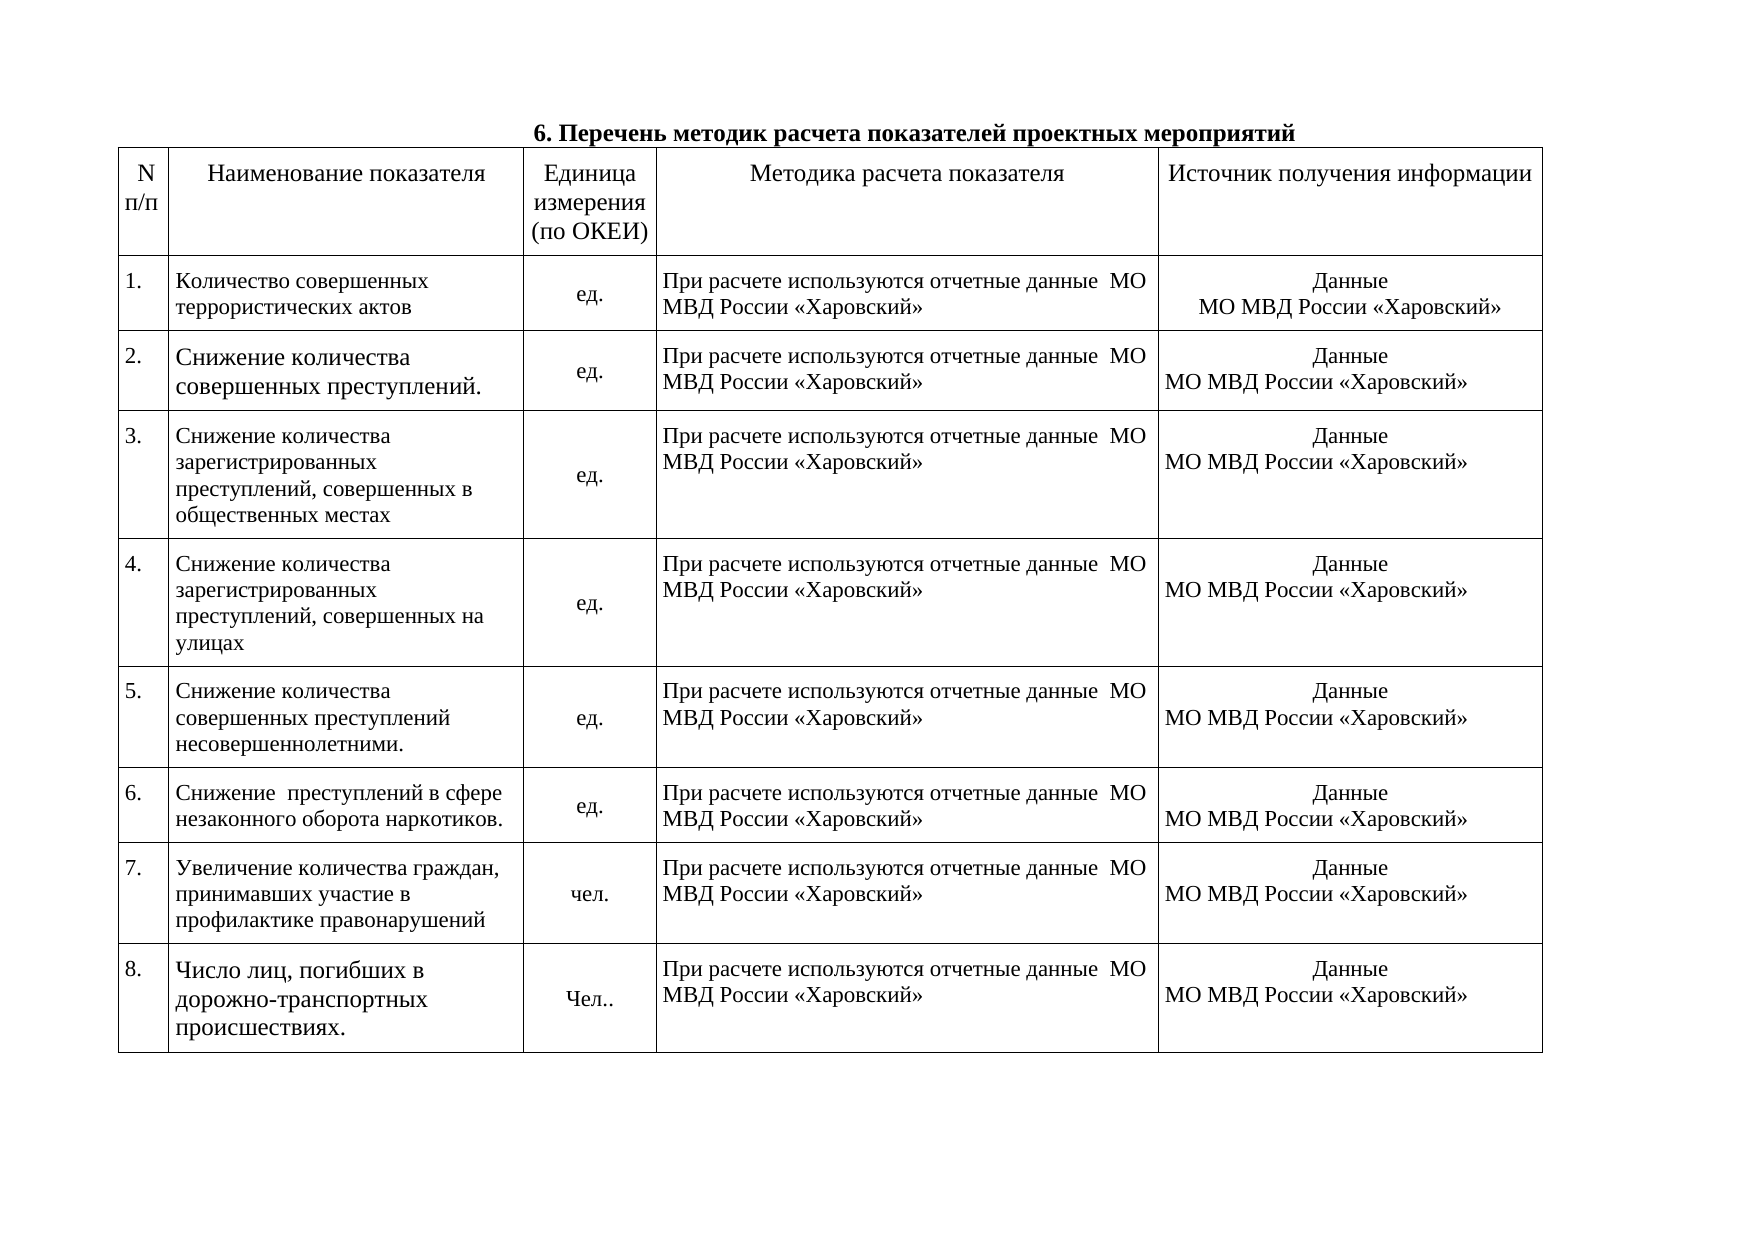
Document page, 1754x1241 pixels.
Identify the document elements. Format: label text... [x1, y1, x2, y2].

table_cell Число лиц, погибших в дорожно-транспортных происшествиях. [169, 944, 523, 1052]
table_cell 7. [119, 843, 168, 943]
table_cell При расчете используются отчетные данные МО МВД России «Харовский» [657, 331, 1158, 410]
table_cell Снижение количества совершенных преступлений несовершеннолетними. [169, 667, 523, 767]
table_cell Данные МО МВД России «Харовский» [1159, 539, 1542, 666]
table_cell чел. [524, 843, 656, 943]
table_cell ед. [524, 539, 656, 666]
table_cell Данные МО МВД России «Харовский» [1159, 944, 1542, 1052]
table_cell ед. [524, 667, 656, 767]
table_cell ед. [524, 256, 656, 330]
table_cell При расчете используются отчетные данные МО МВД России «Харовский» [657, 843, 1158, 943]
table_cell 4. [119, 539, 168, 666]
table_cell Данные МО МВД России «Харовский» [1159, 331, 1542, 410]
table_cell 1. [119, 256, 168, 330]
table_cell Данные МО МВД России «Харовский» [1159, 256, 1542, 330]
table_cell Чел.. [524, 944, 656, 1052]
table_cell Снижение количества зарегистрированных преступлений, совершенных в общественных местах [169, 411, 523, 538]
table_cell 2. [119, 331, 168, 410]
table_cell Данные МО МВД России «Харовский» [1159, 411, 1542, 538]
text 6. Перечень методик расчета показателей проектных мероприятий [118, 118, 1636, 147]
table_cell 8. [119, 944, 168, 1052]
table_cell Данные МО МВД России «Харовский» [1159, 768, 1542, 842]
table_cell ед. [524, 768, 656, 842]
table_cell Снижение преступлений в сфере незаконного оборота наркотиков. [169, 768, 523, 842]
table_cell ед. [524, 411, 656, 538]
table_cell ед. [524, 331, 656, 410]
table_header N п/п [119, 148, 168, 255]
table_cell При расчете используются отчетные данные МО МВД России «Харовский» [657, 768, 1158, 842]
table_cell При расчете используются отчетные данные МО МВД России «Харовский» [657, 256, 1158, 330]
table_header Единица измерения (по ОКЕИ) [524, 148, 656, 255]
table_cell Количество совершенных террористических актов [169, 256, 523, 330]
table_cell При расчете используются отчетные данные МО МВД России «Харовский» [657, 411, 1158, 538]
table_cell 5. [119, 667, 168, 767]
table_cell Данные МО МВД России «Харовский» [1159, 667, 1542, 767]
table_cell При расчете используются отчетные данные МО МВД России «Харовский» [657, 944, 1158, 1052]
table_cell Снижение количества совершенных преступлений. [169, 331, 523, 410]
table_cell 6. [119, 768, 168, 842]
table_cell Снижение количества зарегистрированных преступлений, совершенных на улицах [169, 539, 523, 666]
table_cell Данные МО МВД России «Харовский» [1159, 843, 1542, 943]
table_cell При расчете используются отчетные данные МО МВД России «Харовский» [657, 539, 1158, 666]
table_cell Увеличение количества граждан, принимавших участие в профилактике правонарушений [169, 843, 523, 943]
table_cell 3. [119, 411, 168, 538]
table_header Методика расчета показателя [657, 148, 1158, 255]
table_header Источник получения информации [1159, 148, 1542, 255]
table_cell При расчете используются отчетные данные МО МВД России «Харовский» [657, 667, 1158, 767]
table_header Наименование показателя [169, 148, 523, 255]
